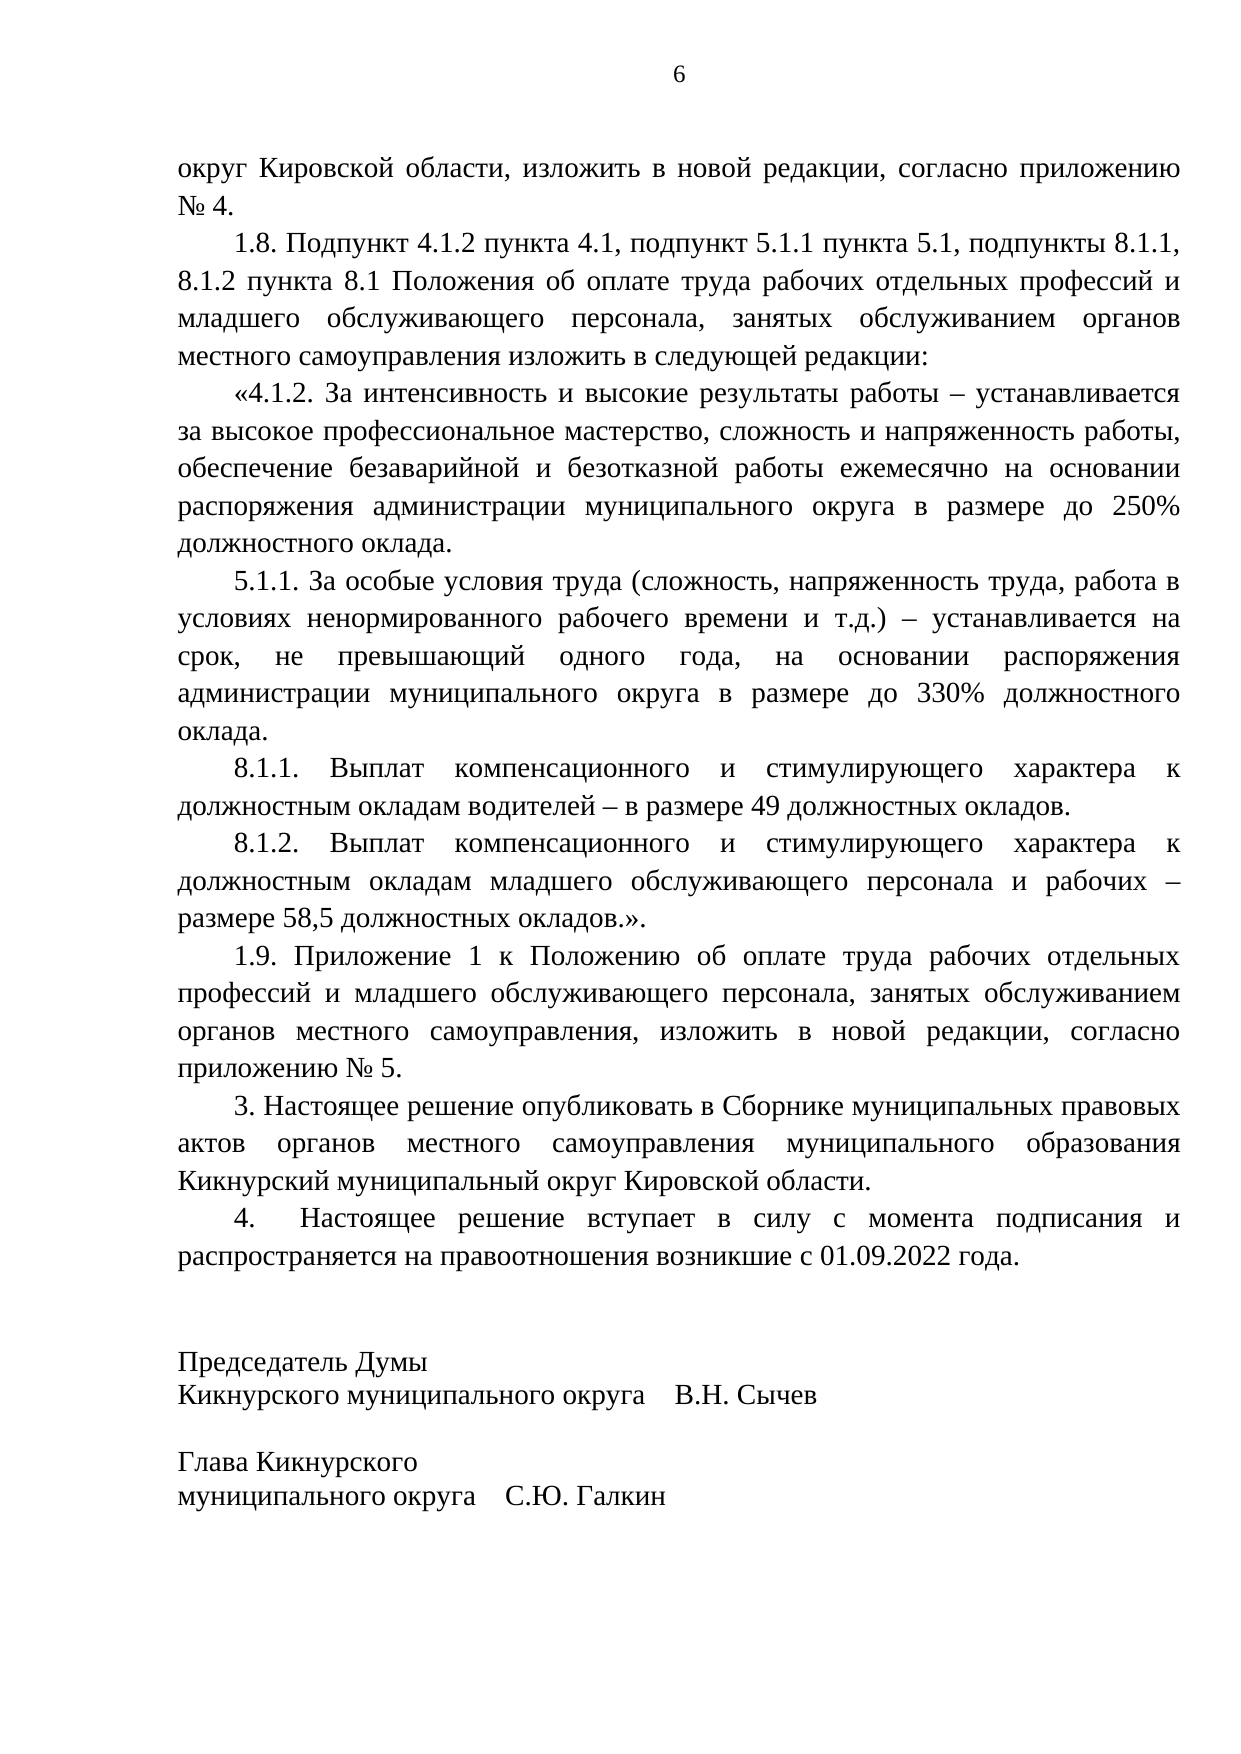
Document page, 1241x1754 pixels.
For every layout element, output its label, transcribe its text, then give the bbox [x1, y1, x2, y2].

text муниципального округа С.Ю. Галкин [177, 1478, 1181, 1511]
text Глава Кикнурского [177, 1444, 1181, 1478]
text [177, 148, 1181, 223]
text 8.1.2. Выплат компенсационного и стимулирующего характера к должностным окладам младшего обслуживающего персонала и рабочих – размере 58,5 должностных окладов.». [177, 823, 1181, 935]
text 4. Настоящее решение вступает в силу с момента подписания и распространяется на правоотношения возникшие с 01.09.2022 года. [177, 1198, 1181, 1273]
text 5.1.1. За особые условия труда (сложность, напряженность труда, работа в условиях ненормированного рабочего времени и т.д.) – устанавливается на срок, не превышающий одного года, на основании распоряжения администрации муниципального округа в размере до 330% должностного оклада. [177, 560, 1181, 748]
text 8.1.1. Выплат компенсационного и стимулирующего характера к должностным окладам водителей – в размере 49 должностных окладов. [177, 748, 1181, 823]
text «4.1.2. За интенсивность и высокие результаты работы – устанавливается за высокое профессиональное мастерство, сложность и напряженность работы, обеспечение безаварийной и безотказной работы ежемесячно на основании распоряжения администрации муниципального округа в размере до 250% должностного оклада. [177, 373, 1181, 560]
text Председатель Думы [177, 1344, 1181, 1377]
text 3. Настоящее решение опубликовать в Сборнике муниципальных правовых актов органов местного самоуправления муниципального образования Кикнурский муниципальный округ Кировской области. [177, 1085, 1181, 1198]
text Кикнурского муниципального округа В.Н. Сычев [177, 1377, 1181, 1411]
text 1.9. Приложение 1 к Положению об оплате труда рабочих отдельных профессий и младшего обслуживающего персонала, занятых обслуживанием органов местного самоуправления, изложить в новой редакции, согласно приложению № 5. [177, 935, 1181, 1085]
text 1.8. Подпункт 4.1.2 пункта 4.1, подпункт 5.1.1 пункта 5.1, подпункты 8.1.1, 8.1.2 пункта 8.1 Положения об оплате труда рабочих отдельных профессий и младшего обслуживающего персонала, занятых обслуживанием органов местного самоуправления изложить в следующей редакции: [177, 223, 1181, 373]
